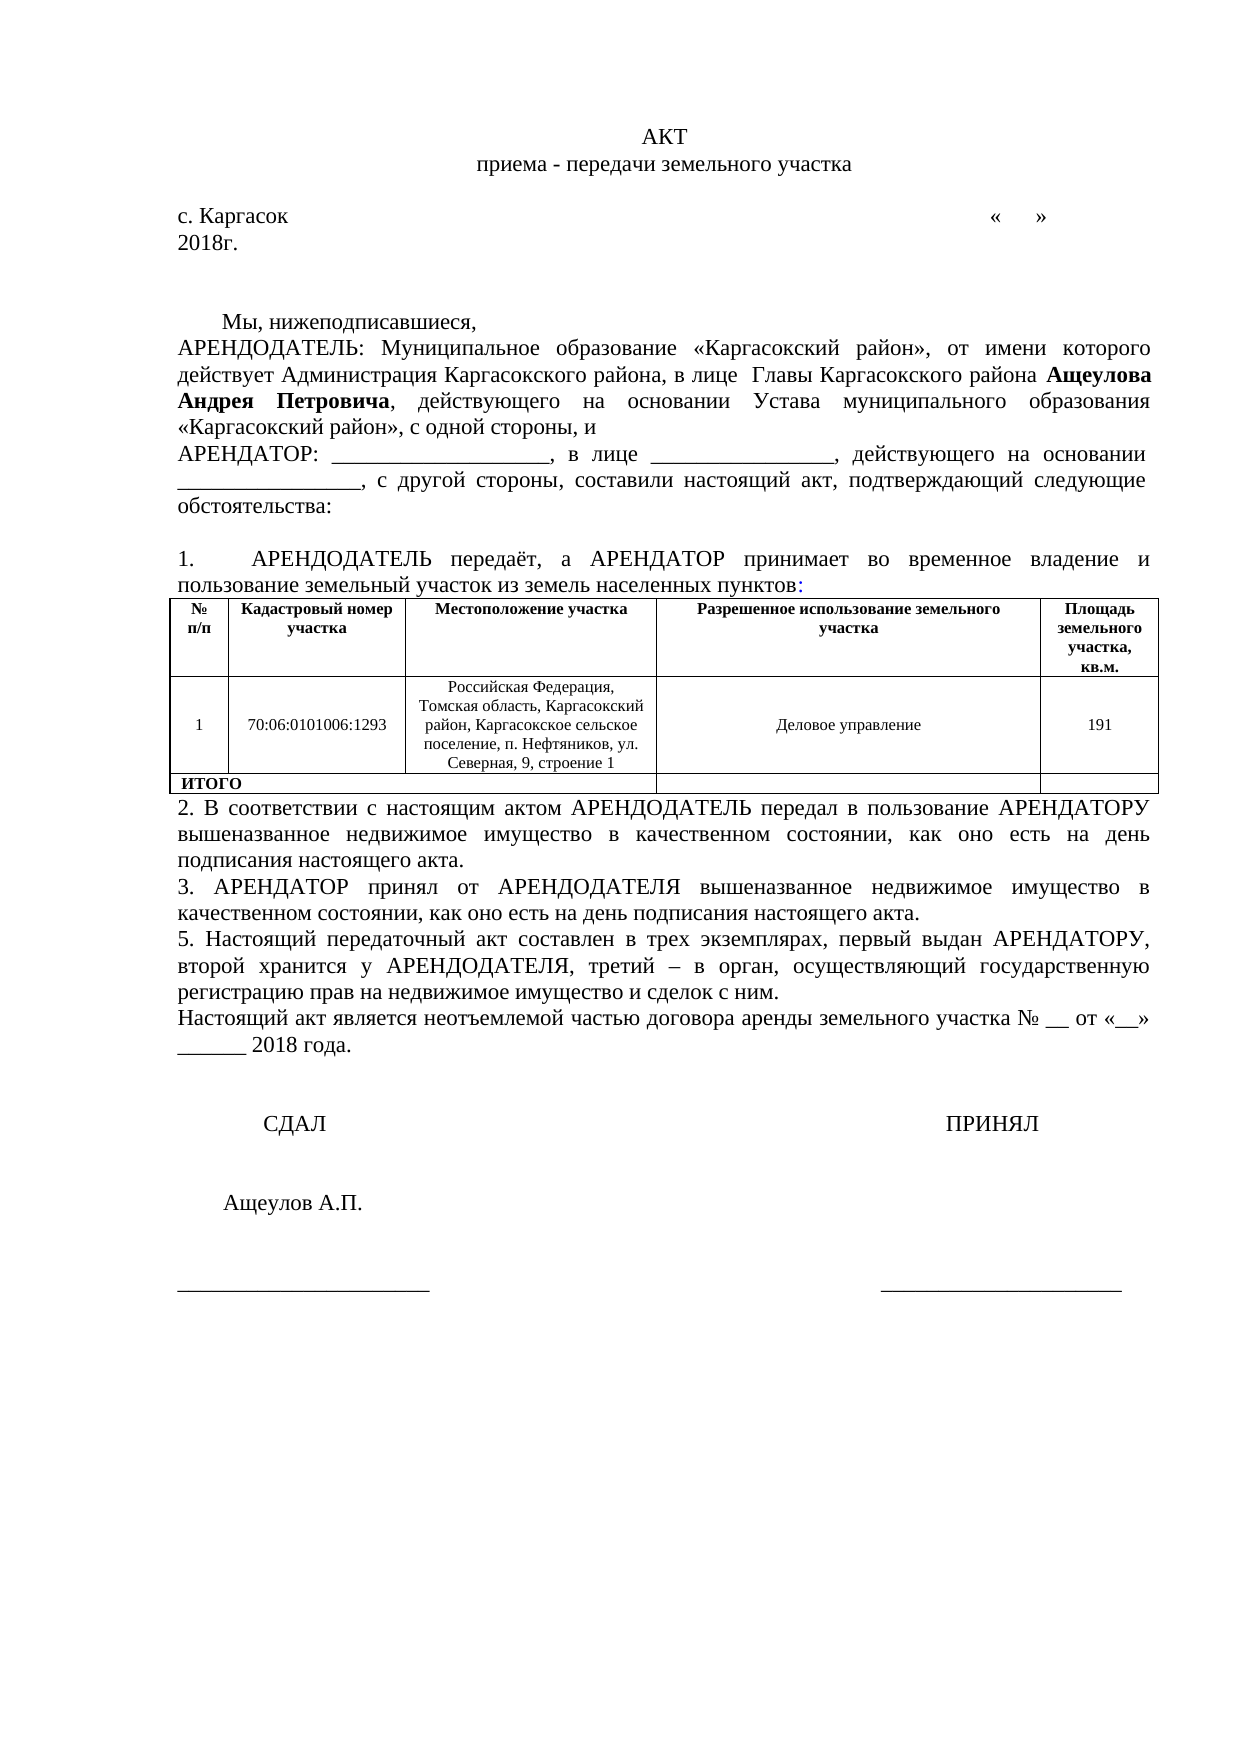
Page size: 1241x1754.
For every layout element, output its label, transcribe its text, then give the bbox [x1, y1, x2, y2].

table_cell 70:06:0101006:1293 [229, 677, 405, 772]
text ______________________ _____________________ [177, 1268, 1152, 1294]
text Ащеулов А.П. [177, 1189, 1152, 1215]
table_header Площадь земельного участка, кв.м. [1041, 599, 1158, 676]
table_cell [1041, 774, 1158, 793]
table_header Разрешенное использование земельного участка [657, 599, 1040, 676]
table_header Кадастровый номер участка [229, 599, 405, 676]
text приема - передачи земельного участка [177, 150, 1152, 176]
table_cell 1 [171, 677, 228, 772]
text СДАЛ ПРИНЯЛ [251, 1110, 1152, 1136]
table_header Местоположение участка [406, 599, 656, 676]
text 2. В соответствии с настоящим актом АРЕНДОДАТЕЛЬ передал в пользование АРЕНДАТОРУ вышеназванное недвижимое имущество в качественном состоянии, как оно есть на день подписания настоящего акта. [177, 794, 1152, 873]
text АРЕНДАТОР: ___________________, в лице ________________, действующего на основании ________________, с другой стороны, составили настоящий акт, подтверждающий следующие обстоятельства: [177, 440, 1147, 519]
text Мы, нижеподписавшиеся, [177, 308, 1152, 334]
text с. Каргасок « » 2018г. [177, 202, 1152, 255]
table_cell Деловое управление [657, 677, 1040, 772]
table_cell ИТОГО [171, 774, 656, 793]
table_cell Российская Федерация, Томская область, Каргасокский район, Каргасокское сельское поселение, п. Нефтяников, ул. Северная, 9, строение 1 [406, 677, 656, 772]
text АРЕНДОДАТЕЛЬ: Муниципальное образование «Каргасокский район», от имени которого действует Администрация Каргасокского района, в лице Главы Каргасокского района Ащеулова Андрея Петровича, действующего на основании Устава муниципального образования «Каргасокский район», с одной стороны, и [177, 334, 1152, 440]
table_header № п/п [171, 599, 228, 676]
text 5. Настоящий передаточный акт составлен в трех экземплярах, первый выдан АРЕНДАТОРУ, второй хранится у АРЕНДОДАТЕЛЯ, третий – в орган, осуществляющий государственную регистрацию прав на недвижимое имущество и сделок с ним. [177, 925, 1152, 1004]
text АКТ [177, 123, 1152, 150]
list АРЕНДОДАТЕЛЬ передаёт, а АРЕНДАТОР принимает во временное владение и пользование земельный участок из земель населенных пунктов: [177, 545, 1152, 598]
table_cell [657, 774, 1040, 793]
table_cell 191 [1041, 677, 1158, 772]
text 3. АРЕНДАТОР принял от АРЕНДОДАТЕЛЯ вышеназванное недвижимое имущество в качественном состоянии, как оно есть на день подписания настоящего акта. [177, 873, 1152, 925]
text Настоящий акт является неотъемлемой частью договора аренды земельного участка № __ от «__» ______ 2018 года. [177, 1004, 1152, 1057]
